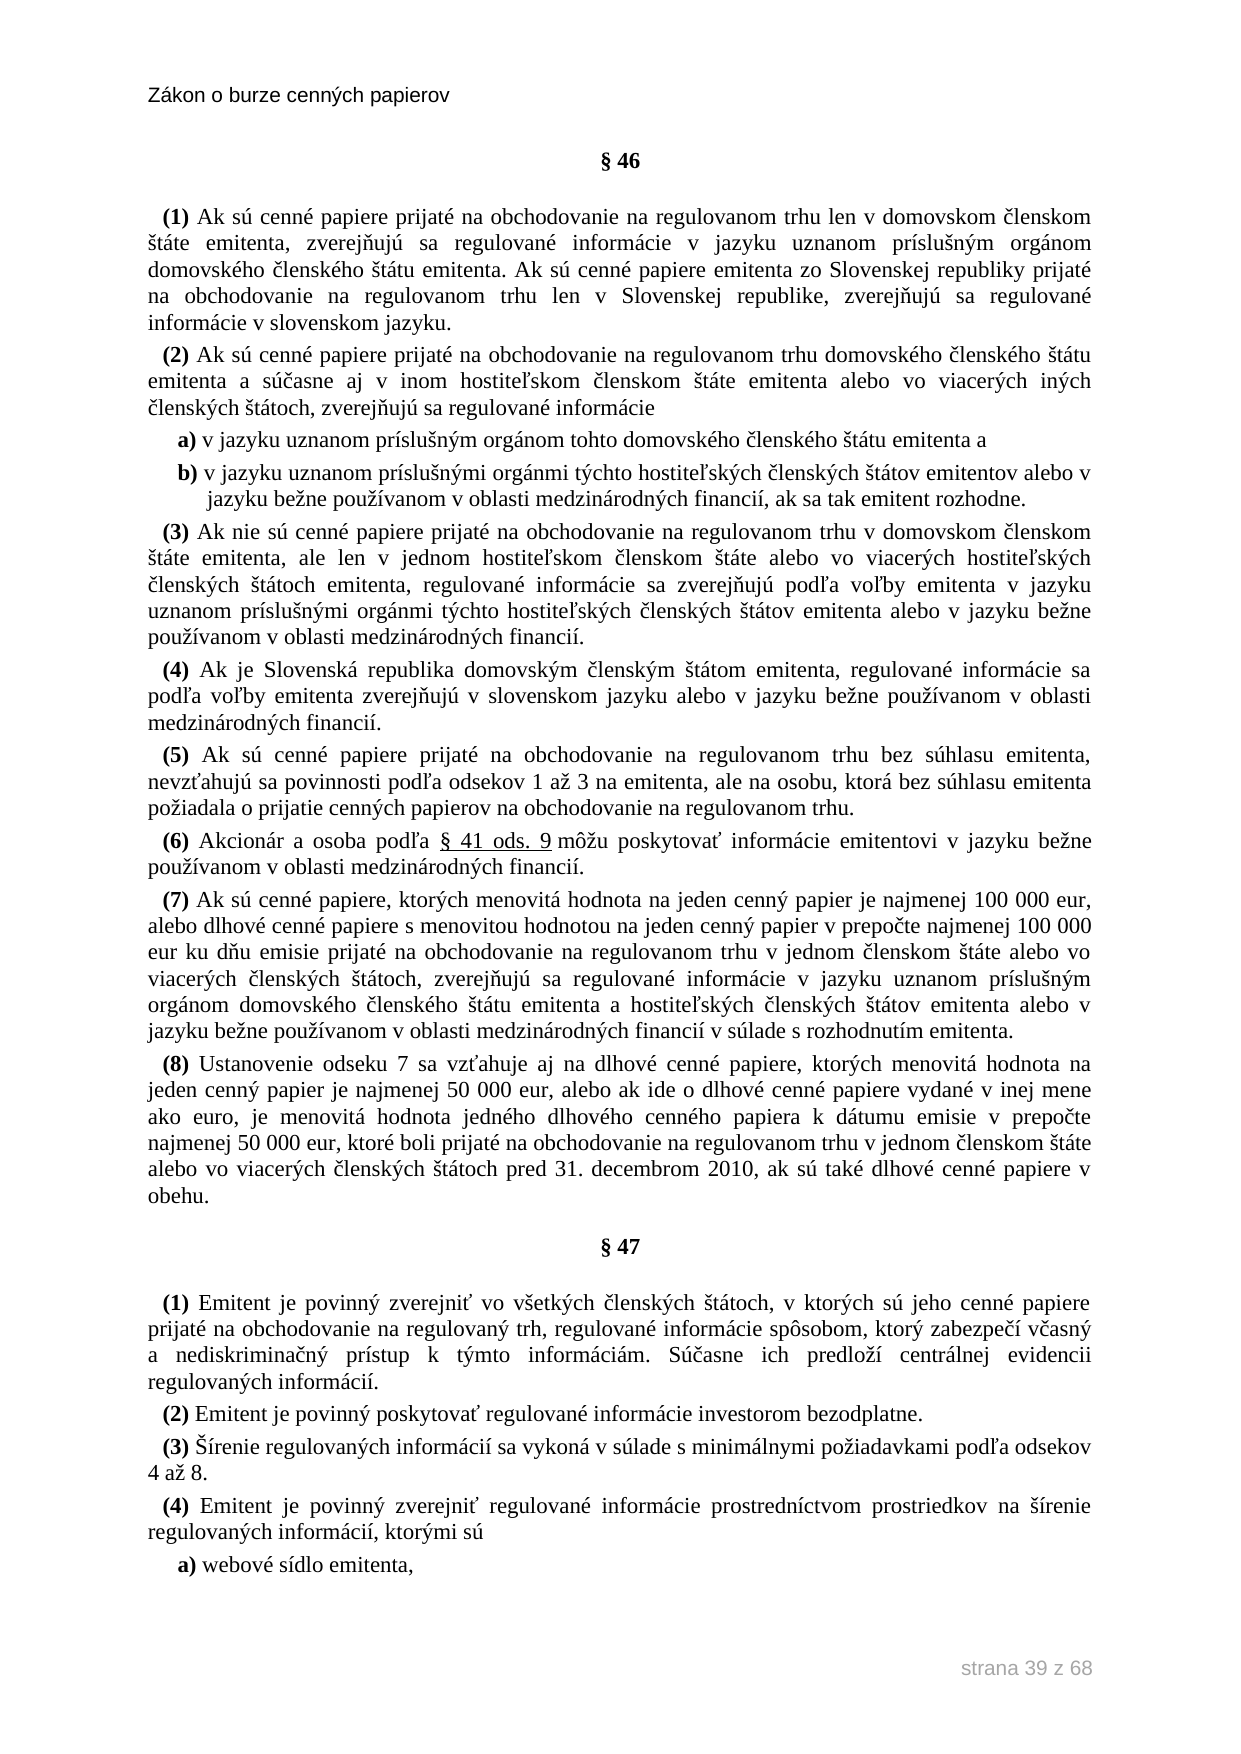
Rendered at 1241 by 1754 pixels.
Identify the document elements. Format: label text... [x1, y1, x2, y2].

text § 46 [148, 148, 1093, 174]
text (3) Šírenie regulovaných informácií sa vykoná v súlade s minimálnymi požiadavkami podľa odsekov 4 až 8. [148, 1433, 1093, 1486]
text (8) Ustanovenie odseku 7 sa vzťahuje aj na dlhové cenné papiere, ktorých menovitá hodnota na jeden cenný papier je najmenej 50 000 eur, alebo ak ide o dlhové cenné papiere vydané v inej mene ako euro, je menovitá hodnota jedného dlhového cenného papiera k dátumu emisie v prepočte najmenej 50 000 eur, ktoré boli prijaté na obchodovanie na regulovanom trhu v jednom členskom štáte alebo vo viacerých členských štátoch pred 31. decembrom 2010, ak sú také dlhové cenné papiere v obehu. [148, 1050, 1093, 1208]
text (2) Emitent je povinný poskytovať regulované informácie investorom bezodplatne. [148, 1400, 1093, 1427]
text (2) Ak sú cenné papiere prijaté na obchodovanie na regulovanom trhu domovského členského štátu emitenta a súčasne aj v inom hostiteľskom členskom štáte emitenta alebo vo viacerých iných členských štátoch, zverejňujú sa regulované informácie [148, 341, 1093, 420]
text a) v jazyku uznanom príslušným orgánom tohto domovského členského štátu emitenta a [177, 426, 1093, 453]
text (7) Ak sú cenné papiere, ktorých menovitá hodnota na jeden cenný papier je najmenej 100 000 eur, alebo dlhové cenné papiere s menovitou hodnotou na jeden cenný papier v prepočte najmenej 100 000 eur ku dňu emisie prijaté na obchodovanie na regulovanom trhu v jednom členskom štáte alebo vo viacerých členských štátoch, zverejňujú sa regulované informácie v jazyku uznanom príslušným orgánom domovského členského štátu emitenta a hostiteľských členských štátov emitenta alebo v jazyku bežne používanom v oblasti medzinárodných financií v súlade s rozhodnutím emitenta. [148, 886, 1093, 1044]
text (4) Emitent je povinný zverejniť regulované informácie prostredníctvom prostriedkov na šírenie regulovaných informácií, ktorými sú [148, 1492, 1093, 1544]
text (5) Ak sú cenné papiere prijaté na obchodovanie na regulovanom trhu bez súhlasu emitenta, nevzťahujú sa povinnosti podľa odsekov 1 až 3 na emitenta, ale na osobu, ktorá bez súhlasu emitenta požiadala o prijatie cenných papierov na obchodovanie na regulovanom trhu. [148, 741, 1093, 820]
text § 47 [148, 1233, 1093, 1259]
text (1) Ak sú cenné papiere prijaté na obchodovanie na regulovanom trhu len v domovskom členskom štáte emitenta, zverejňujú sa regulované informácie v jazyku uznanom príslušným orgánom domovského členského štátu emitenta. Ak sú cenné papiere emitenta zo Slovenskej republiky prijaté na obchodovanie na regulovanom trhu len v Slovenskej republike, zverejňujú sa regulované informácie v slovenskom jazyku. [148, 203, 1093, 335]
text (4) Ak je Slovenská republika domovským členským štátom emitenta, regulované informácie sa podľa voľby emitenta zverejňujú v slovenskom jazyku alebo v jazyku bežne používanom v oblasti medzinárodných financií. [148, 656, 1093, 735]
text (6) Akcionár a osoba podľa § 41 ods. 9 môžu poskytovať informácie emitentovi v jazyku bežne používanom v oblasti medzinárodných financií. [148, 827, 1093, 879]
text b) v jazyku uznanom príslušnými orgánmi týchto hostiteľských členských štátov emitentov alebo v jazyku bežne používanom v oblasti medzinárodných financií, ak sa tak emitent rozhodne. [177, 459, 1093, 512]
text a) webové sídlo emitenta, [177, 1551, 1093, 1577]
text (3) Ak nie sú cenné papiere prijaté na obchodovanie na regulovanom trhu v domovskom členskom štáte emitenta, ale len v jednom hostiteľskom členskom štáte alebo vo viacerých hostiteľských členských štátoch emitenta, regulované informácie sa zverejňujú podľa voľby emitenta v jazyku uznanom príslušnými orgánmi týchto hostiteľských členských štátov emitenta alebo v jazyku bežne používanom v oblasti medzinárodných financií. [148, 518, 1093, 650]
text (1) Emitent je povinný zverejniť vo všetkých členských štátoch, v ktorých sú jeho cenné papiere prijaté na obchodovanie na regulovaný trh, regulované informácie spôsobom, ktorý zabezpečí včasný a nediskriminačný prístup k týmto informáciám. Súčasne ich predloží centrálnej evidencii regulovaných informácií. [148, 1289, 1093, 1394]
